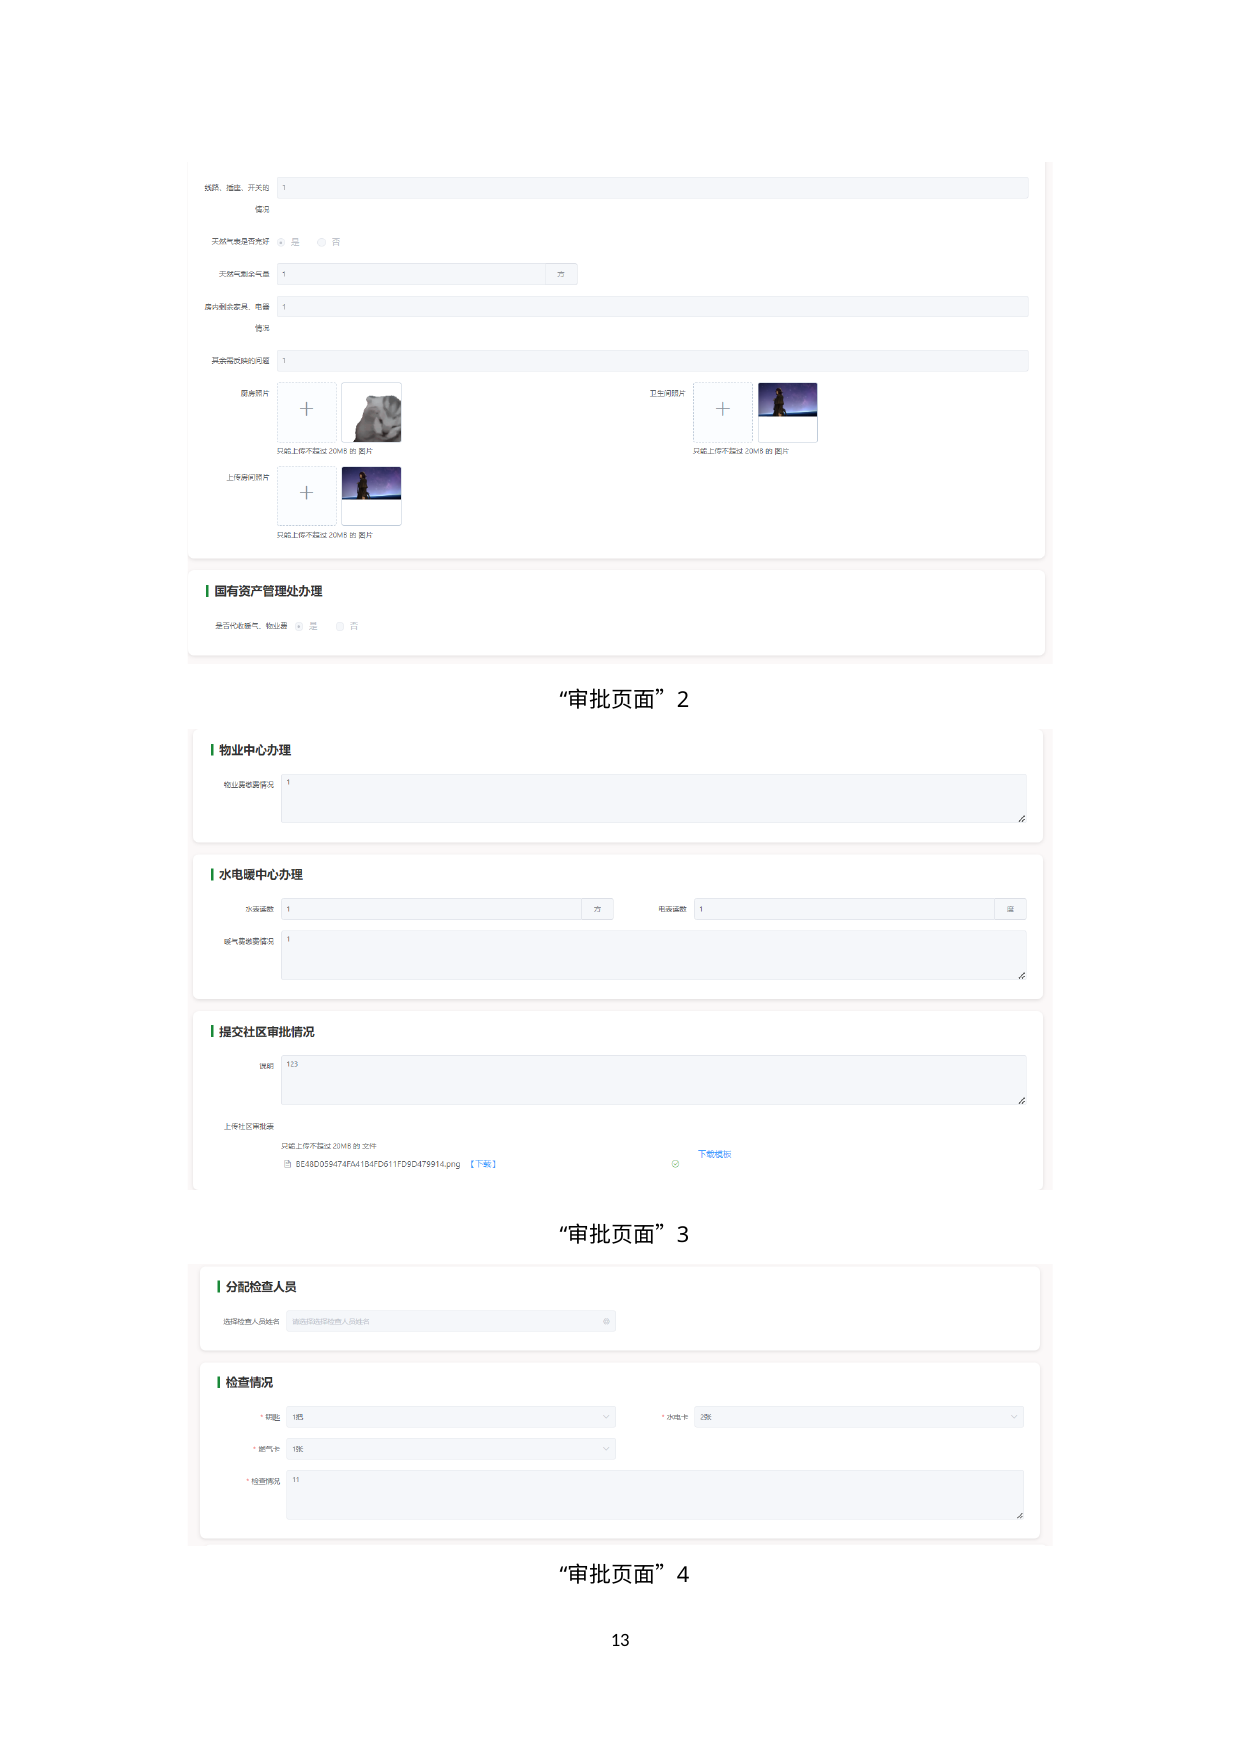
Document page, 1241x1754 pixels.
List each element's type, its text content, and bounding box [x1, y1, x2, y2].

picture [187, 1264, 1053, 1546]
picture [187, 729, 1053, 1190]
text “审批页面”3 [187, 1217, 1053, 1249]
picture [187, 162, 1053, 664]
text “审批页面”2 [187, 682, 1053, 714]
text “审批页面”4 [187, 1557, 1053, 1589]
